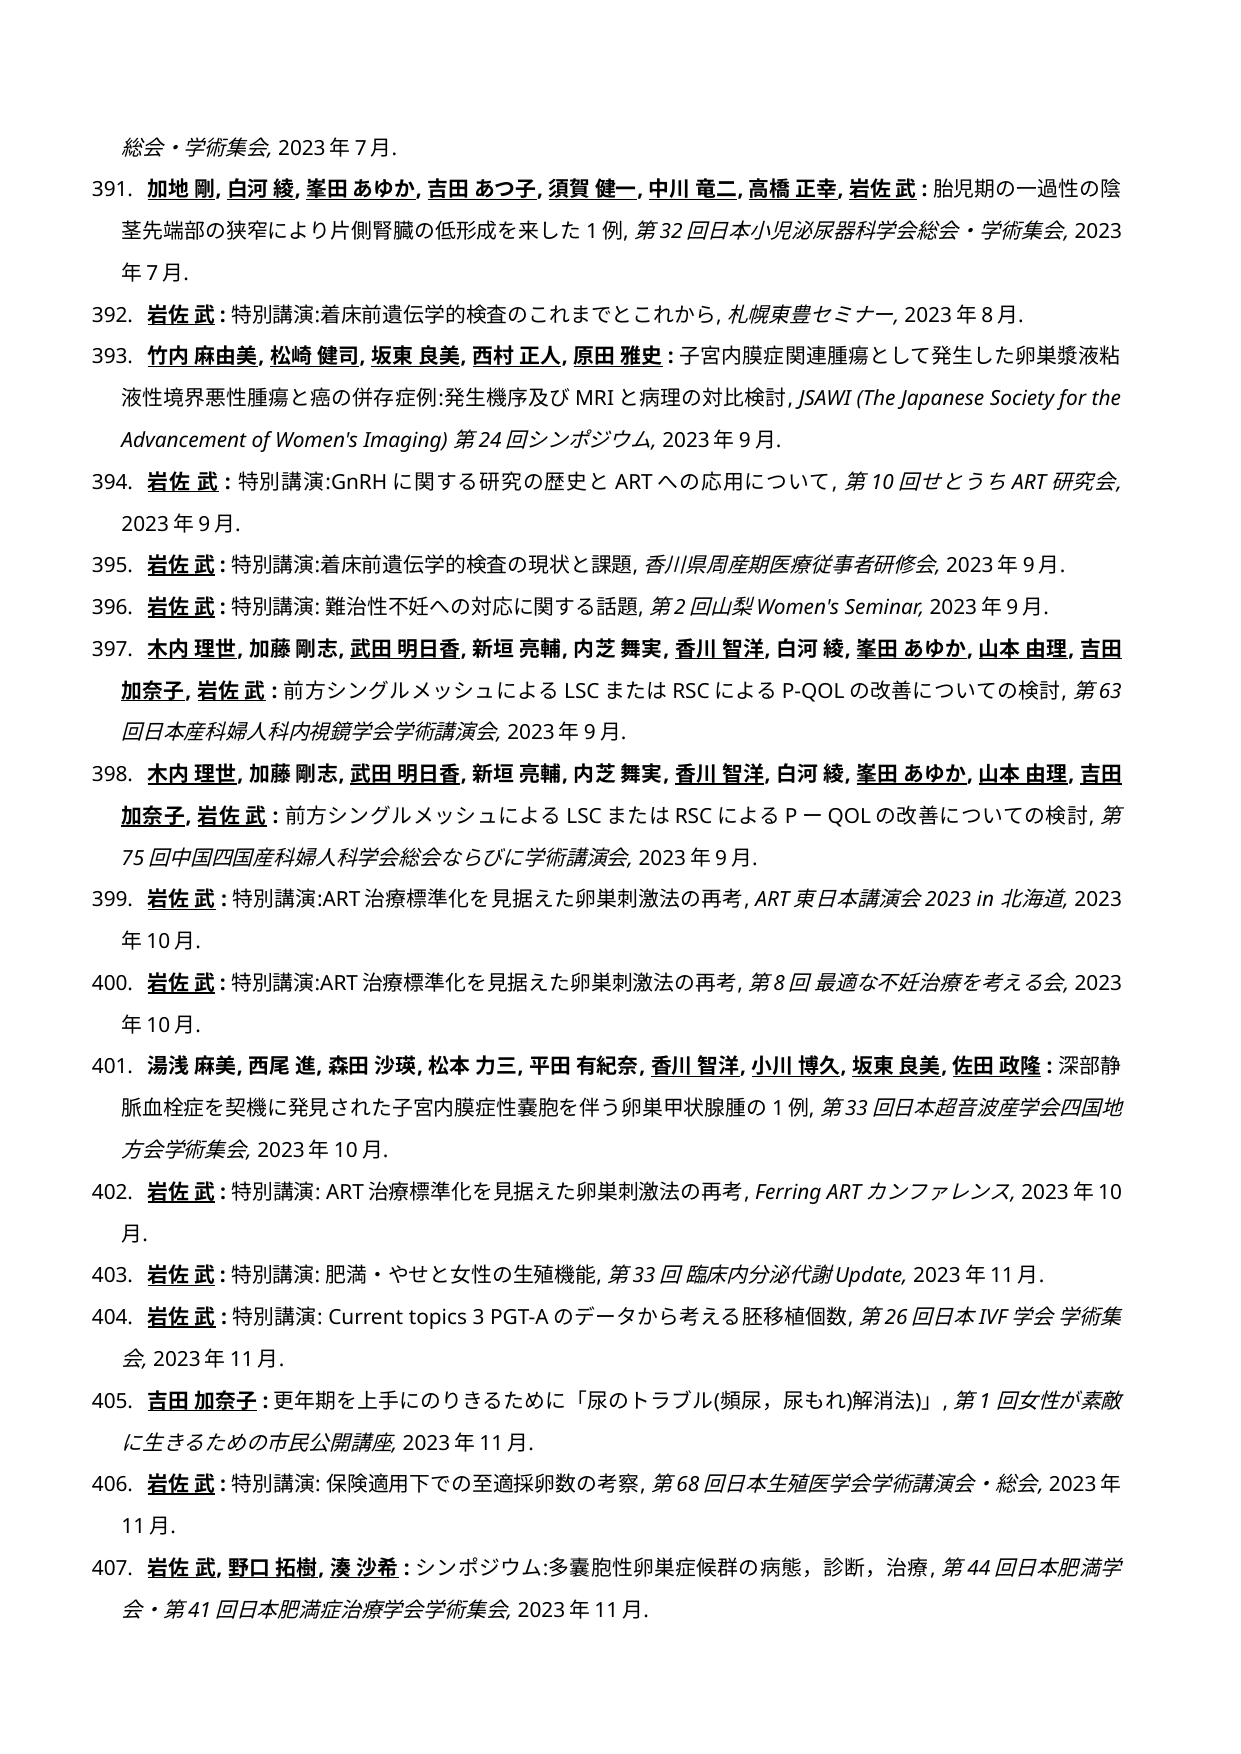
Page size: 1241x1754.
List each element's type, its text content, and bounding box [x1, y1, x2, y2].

list 加地 剛, 白河 綾, 峯田 あゆか, 吉田 あつ子, 須賀 健一, 中川 竜二, 高橋 正幸, 岩佐 武 : 胎児期の一過性の陰茎先端部の狭窄により片側腎臓の低形成を来した1例, 第32回日本小児泌尿器科学会総会・学術集会, 2023年7月. [92, 167, 1122, 292]
list 吉田 加奈子 : 更年期を上手にのりきるために「尿のトラブル(頻尿，尿もれ)解消法)」, 第1 回女性が素敵に生きるための市民公開講座, 2023年11月. [92, 1378, 1122, 1462]
list 岩佐 武 : 特別講演: Current topics 3 PGT-Aのデータから考える胚移植個数, 第26回日本IVF学会 学術集会, 2023年11月. [92, 1295, 1122, 1378]
list 岩佐 武 : 特別講演: 保険適用下での至適採卵数の考察, 第68回日本生殖医学会学術講演会・総会, 2023年11月. [92, 1462, 1122, 1545]
list 木内 理世, 加藤 剛志, 武田 明日香, 新垣 亮輔, 内芝 舞実, 香川 智洋, 白河 綾, 峯田 あゆか, 山本 由理, 吉田 加奈子, 岩佐 武 : 前方シングルメッシュによるLSCまたはRSCによるPーQOLの改善についての検討, 第75回中国四国産科婦人科学会総会ならびに学術講演会, 2023年9月. [92, 752, 1122, 877]
list 岩佐 武 : 特別講演:着床前遺伝学的検査のこれまでとこれから, 札幌東豊セミナー, 2023年8月. [92, 292, 1122, 334]
list 岩佐 武 : 特別講演:ART治療標準化を見据えた卵巣刺激法の再考, 第8回 最適な不妊治療を考える会, 2023年10月. [92, 961, 1122, 1044]
list 岩佐 武 : 特別講演:着床前遺伝学的検査の現状と課題, 香川県周産期医療従事者研修会, 2023年9月. [92, 543, 1122, 584]
list 岩佐 武 : 特別講演:ART治療標準化を見据えた卵巣刺激法の再考, ART東日本講演会 2023 in 北海道, 2023年10月. [92, 877, 1122, 961]
list 岩佐 武 : 特別講演: ART治療標準化を見据えた卵巣刺激法の再考, Ferring ARTカンファレンス, 2023年10月. [92, 1169, 1122, 1253]
list 岩佐 武 : 特別講演:GnRHに関する研究の歴史とARTへの応用について, 第10回せとうちART研究会, 2023年9月. [92, 459, 1122, 543]
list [92, 125, 1122, 167]
list 木内 理世, 加藤 剛志, 武田 明日香, 新垣 亮輔, 内芝 舞実, 香川 智洋, 白河 綾, 峯田 あゆか, 山本 由理, 吉田 加奈子, 岩佐 武 : 前方シングルメッシュによるLSCまたはRSCによるP-QOLの改善についての検討, 第63回日本産科婦人科内視鏡学会学術講演会, 2023年9月. [92, 626, 1122, 752]
list 岩佐 武 : 特別講演: 難治性不妊への対応に関する話題, 第2回山梨Women's Seminar, 2023年9月. [92, 584, 1122, 626]
list 岩佐 武, 野口 拓樹, 湊 沙希 : シンポジウム:多囊胞性卵巣症候群の病態，診断，治療, 第44回日本肥満学会・第41回日本肥満症治療学会学術集会, 2023年11月. [92, 1545, 1122, 1629]
list 岩佐 武 : 特別講演: 肥満・やせと女性の生殖機能, 第33回 臨床内分泌代謝Update, 2023年11月. [92, 1253, 1122, 1295]
list 湯浅 麻美, 西尾 進, 森田 沙瑛, 松本 力三, 平田 有紀奈, 香川 智洋, 小川 博久, 坂東 良美, 佐田 政隆 : 深部静脈血栓症を契機に発見された子宮内膜症性嚢胞を伴う卵巣甲状腺腫の1例, 第33回日本超音波産学会四国地方会学術集会, 2023年10月. [92, 1044, 1122, 1169]
list 竹内 麻由美, 松崎 健司, 坂東 良美, 西村 正人, 原田 雅史 : 子宮内膜症関連腫瘍として発生した卵巣漿液粘液性境界悪性腫瘍と癌の併存症例:発生機序及びMRIと病理の対比検討, JSAWI (The Japanese Society for the Advancement of Women's Imaging) 第24回シンポジウム, 2023年9月. [92, 334, 1122, 459]
